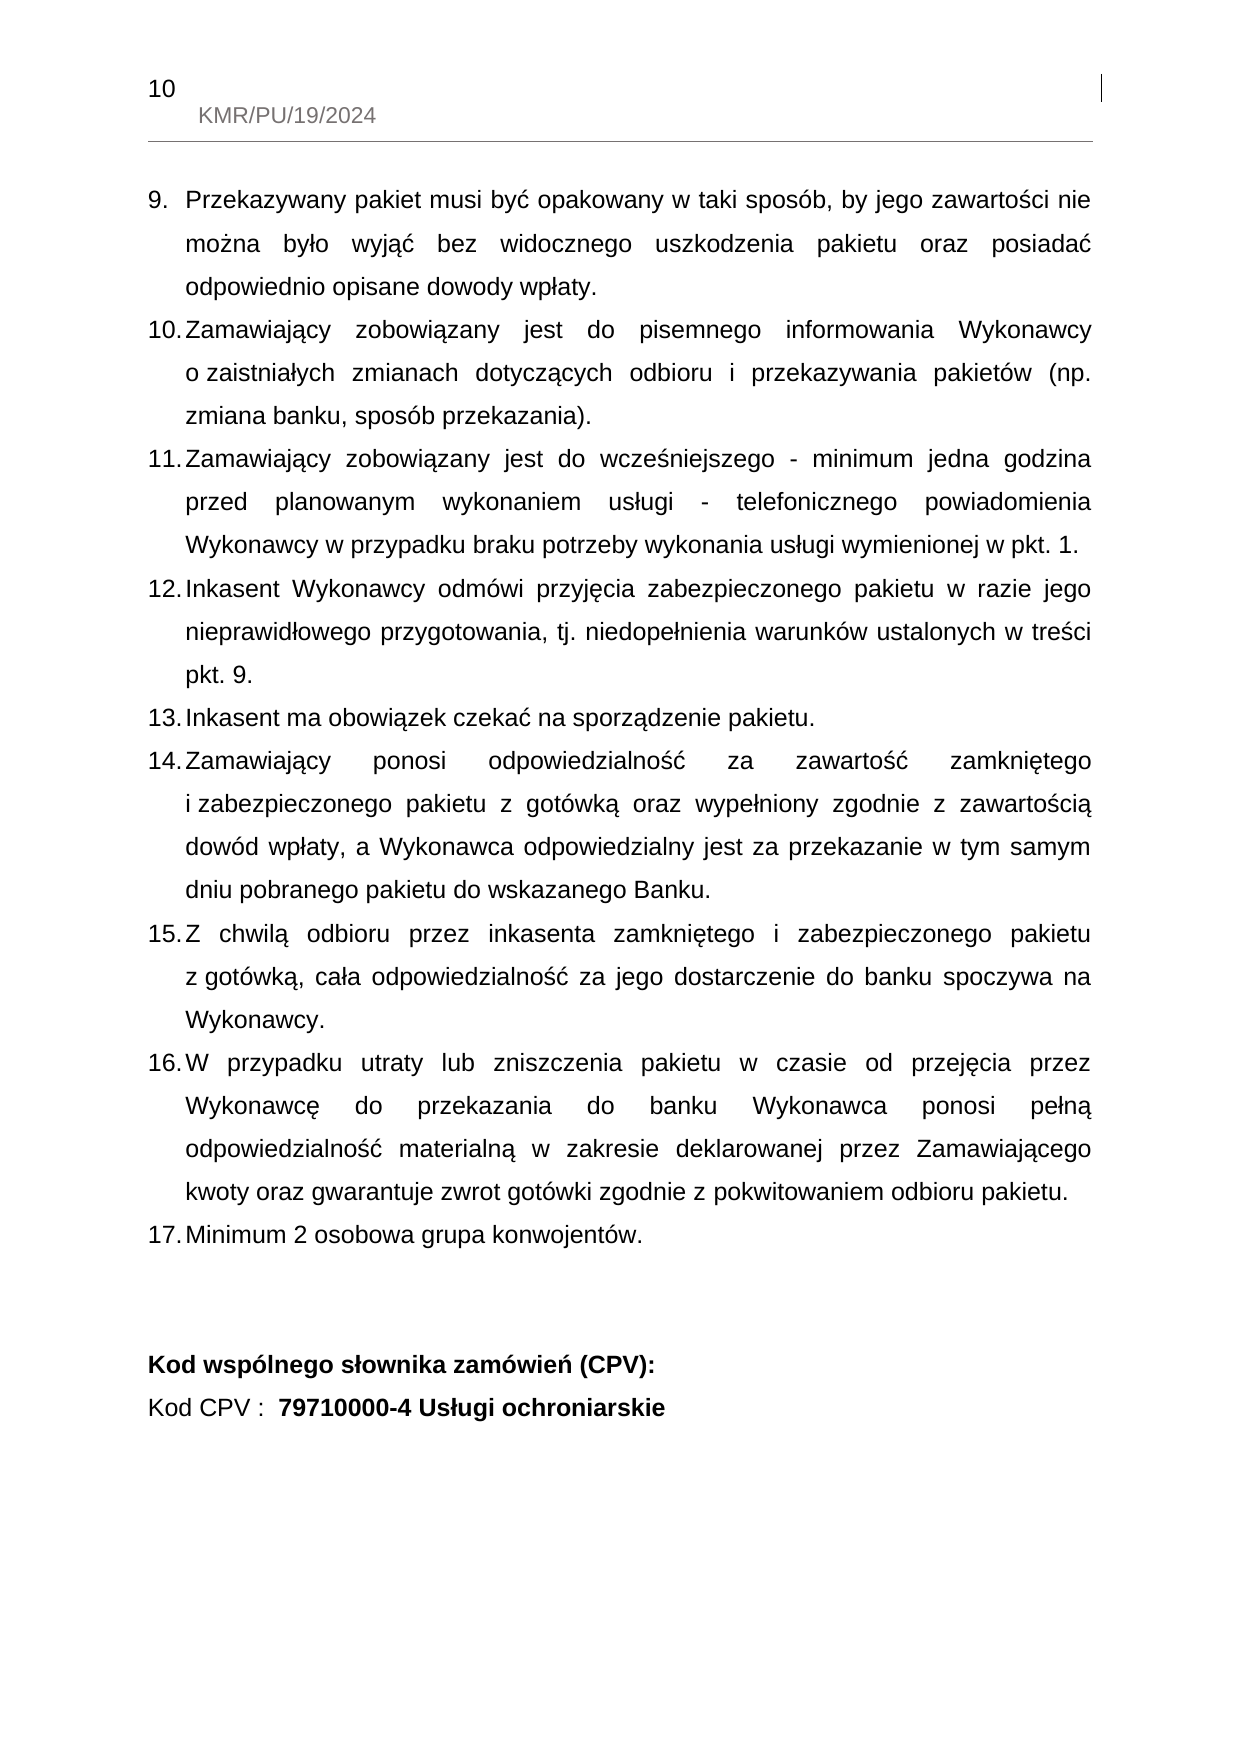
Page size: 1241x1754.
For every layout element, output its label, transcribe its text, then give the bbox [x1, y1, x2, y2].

list Zamawiający ponosi odpowiedzialność za zawartość zamkniętego i zabezpieczonego pakietu z gotówką oraz wypełniony zgodnie z zawartością dowód wpłaty, a Wykonawca odpowiedzialny jest za przekazanie w tym samym dniu pobranego pakietu do wskazanego Banku. [148, 746, 1093, 904]
list Inkasent Wykonawcy odmówi przyjęcia zabezpieczonego pakietu w razie jego nieprawidłowego przygotowania, tj. niedopełnienia warunków ustalonych w treści pkt. 9. [148, 573, 1093, 688]
list Zamawiający zobowiązany jest do wcześniejszego - minimum jedna godzina przed planowanym wykonaniem usługi - telefonicznego powiadomienia Wykonawcy w przypadku braku potrzeby wykonania usługi wymienionej w pkt. 1. [148, 444, 1093, 559]
list Zamawiający zobowiązany jest do pisemnego informowania Wykonawcy o zaistniałych zmianach dotyczących odbioru i przekazywania pakietów (np. zmiana banku, sposób przekazania). [148, 315, 1093, 430]
list Przekazywany pakiet musi być opakowany w taki sposób, by jego zawartości nie można było wyjąć bez widocznego uszkodzenia pakietu oraz posiadać odpowiednio opisane dowody wpłaty. [148, 185, 1093, 300]
text Kod CPV : 79710000-4 Usługi ochroniarskie [148, 1393, 1093, 1422]
text Kod wspólnego słownika zamówień (CPV): [148, 1350, 1093, 1378]
list W przypadku utraty lub zniszczenia pakietu w czasie od przejęcia przez Wykonawcę do przekazania do banku Wykonawca ponosi pełną odpowiedzialność materialną w zakresie deklarowanej przez Zamawiającego kwoty oraz gwarantuje zwrot gotówki zgodnie z pokwitowaniem odbioru pakietu. [148, 1048, 1093, 1206]
list Minimum 2 osobowa grupa konwojentów. [148, 1220, 1093, 1249]
list Inkasent ma obowiązek czekać na sporządzenie pakietu. [148, 703, 1093, 732]
list Z chwilą odbioru przez inkasenta zamkniętego i zabezpieczonego pakietu z gotówką, cała odpowiedzialność za jego dostarczenie do banku spoczywa na Wykonawcy. [148, 918, 1093, 1033]
